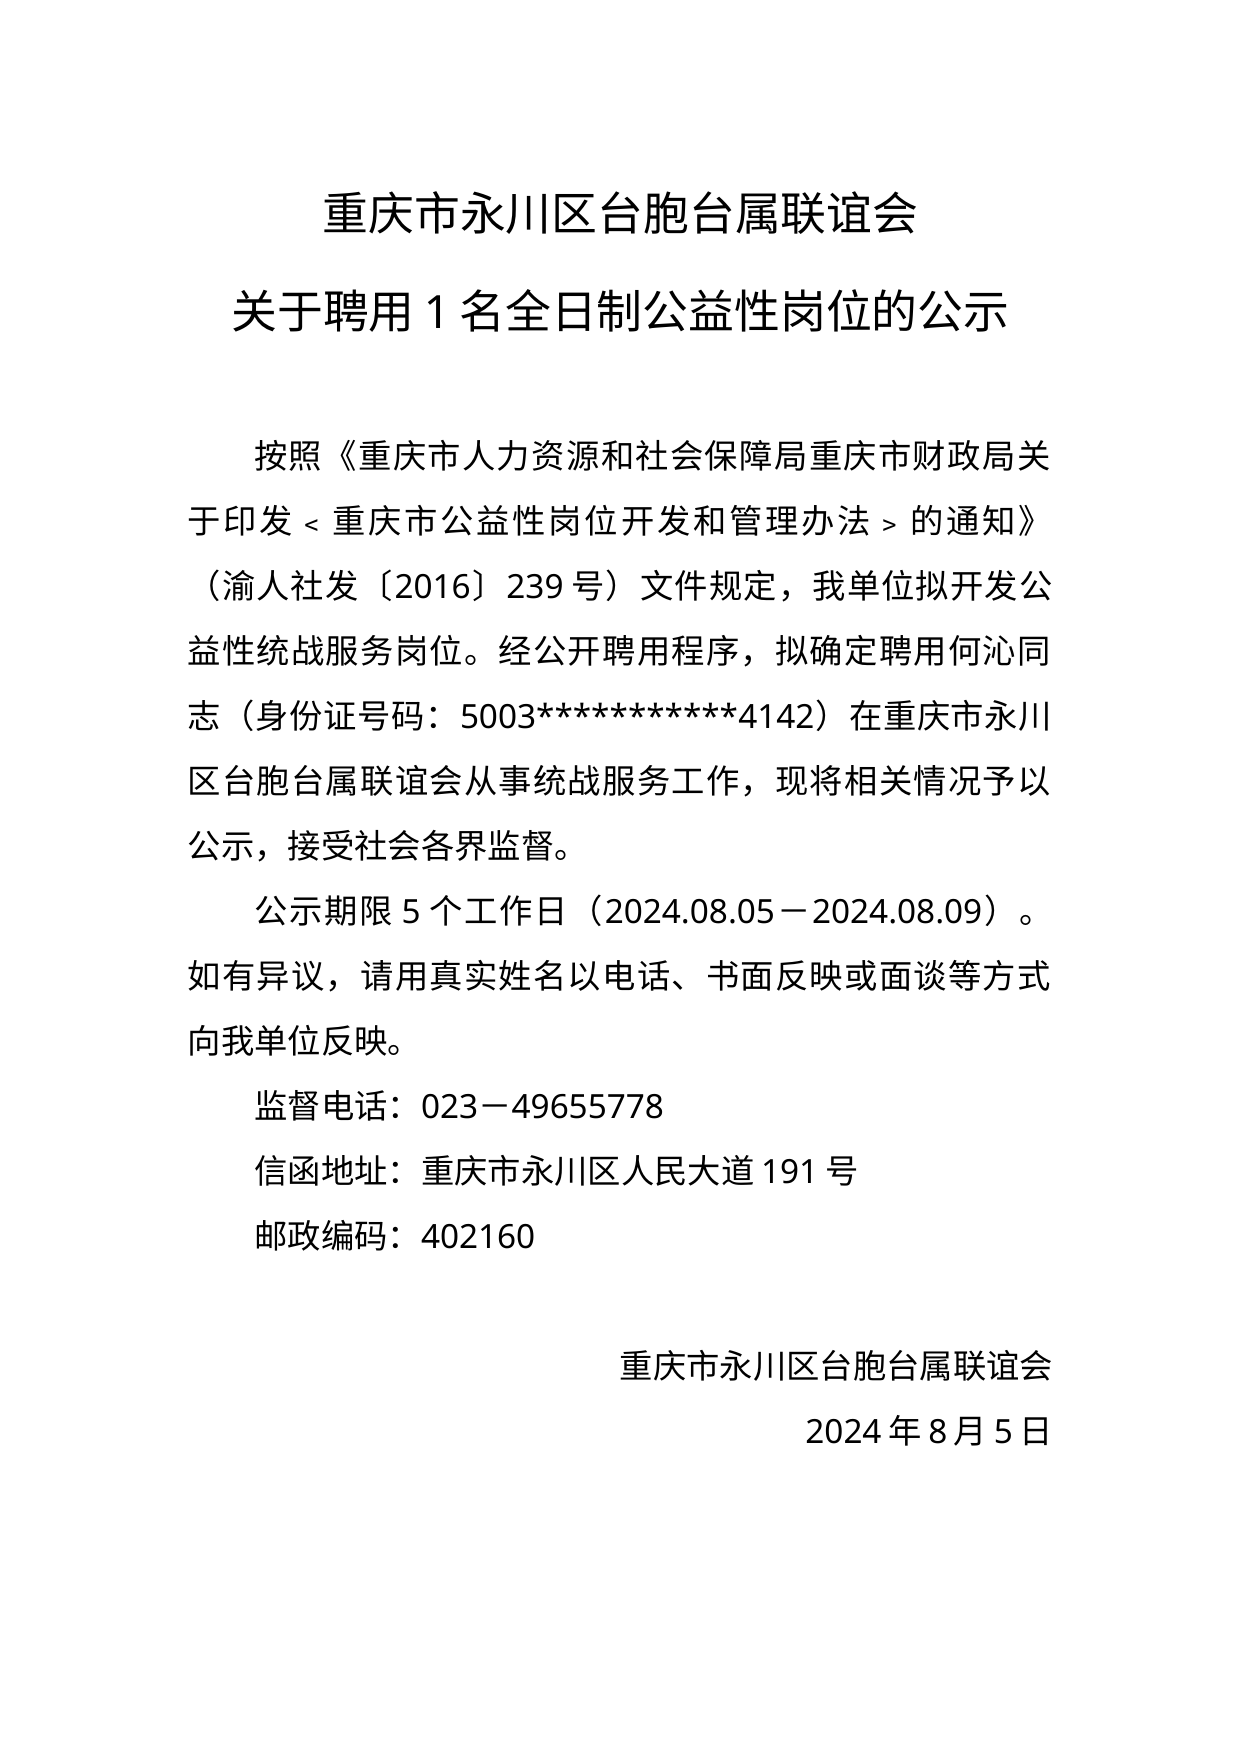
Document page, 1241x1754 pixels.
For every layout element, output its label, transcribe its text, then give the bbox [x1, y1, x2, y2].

text 关于聘用1名全日制公益性岗位的公示 [187, 259, 1053, 357]
text 公示期限5个工作日（2024.08.05－2024.08.09）。如有异议，请用真实姓名以电话、书面反映或面谈等方式向我单位反映。 [187, 877, 1053, 1072]
text 邮政编码：402160 [187, 1202, 1053, 1267]
text 监督电话：023－49655778 [187, 1072, 1053, 1137]
text 按照《重庆市人力资源和社会保障局重庆市财政局关于印发﹤重庆市公益性岗位开发和管理办法﹥的通知》（渝人社发〔2016〕239号）文件规定，我单位拟开发公益性统战服务岗位。经公开聘用程序，拟确定聘用何沁同志（身份证号码：5003***********4142）在重庆市永川区台胞台属联谊会从事统战服务工作，现将相关情况予以公示，接受社会各界监督。 [187, 422, 1053, 877]
text 重庆市永川区台胞台属联谊会 [187, 162, 1053, 259]
text 2024年8月5日 [187, 1397, 1053, 1462]
text 信函地址：重庆市永川区人民大道191号 [187, 1137, 1053, 1202]
text 重庆市永川区台胞台属联谊会 [187, 1332, 1053, 1397]
